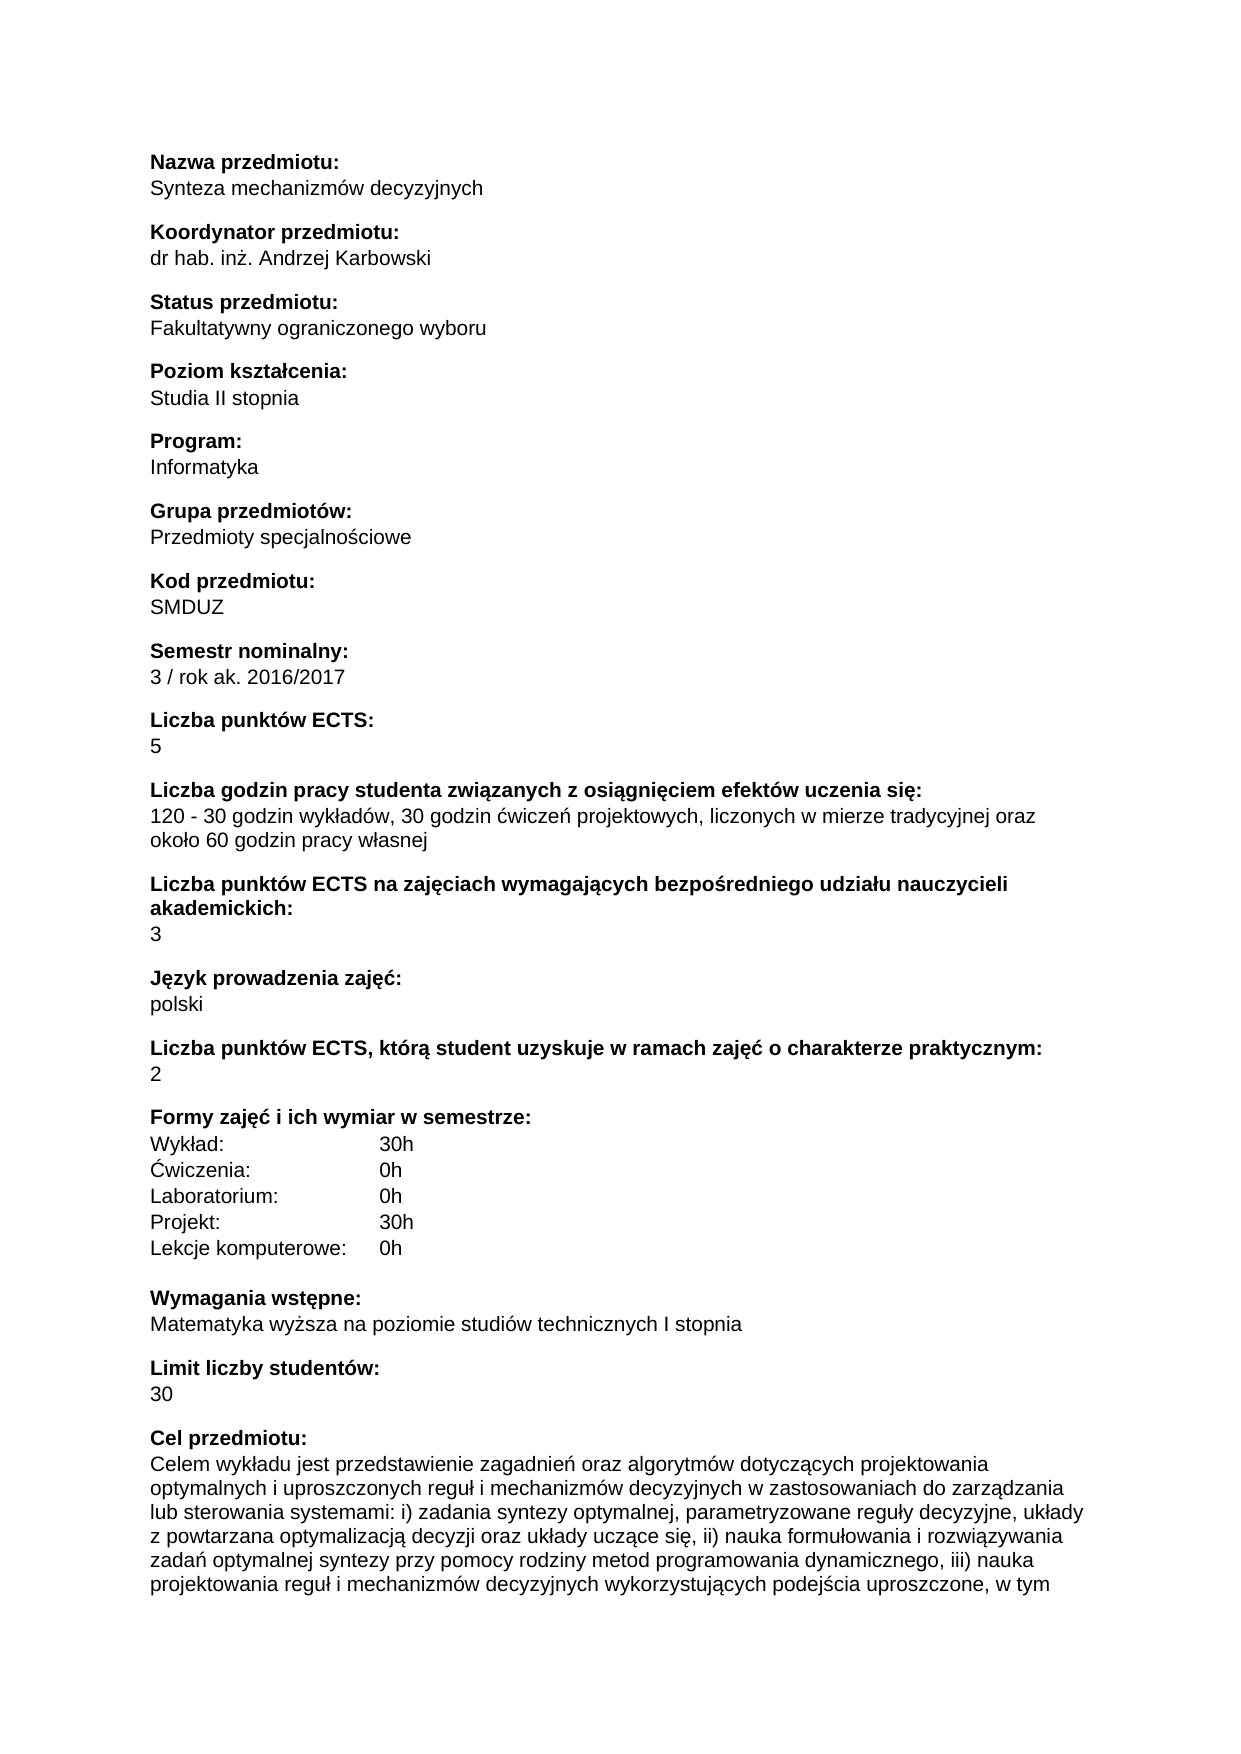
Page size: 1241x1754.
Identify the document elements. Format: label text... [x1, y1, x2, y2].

text Semestr nominalny: [150, 638, 1090, 662]
text Status przedmiotu: [150, 289, 1090, 313]
text Limit liczby studentów: [150, 1356, 1090, 1380]
text Liczba punktów ECTS, którą student uzyskuje w ramach zajęć o charakterze praktycznym: [150, 1035, 1090, 1059]
text Poziom kształcenia: [150, 359, 1090, 383]
table_cell 0h [369, 1182, 597, 1208]
table_cell Lekcje komputerowe: [140, 1236, 367, 1260]
text Liczba punktów ECTS na zajęciach wymagających bezpośredniego udziału nauczycieli akademickich: [150, 872, 1090, 920]
text 3 [150, 922, 1090, 946]
text 2 [150, 1061, 1090, 1085]
text Liczba godzin pracy studenta związanych z osiągnięciem efektów uczenia się: [150, 778, 1090, 802]
table_cell 0h [369, 1156, 597, 1182]
text dr hab. inż. Andrzej Karbowski [150, 246, 1090, 270]
text Liczba punktów ECTS: [150, 708, 1090, 732]
text Studia II stopnia [150, 385, 1090, 409]
text SMDUZ [150, 595, 1090, 619]
text Cel przedmiotu: [150, 1426, 1090, 1449]
table_header Wykład: [140, 1132, 367, 1156]
text Kod przedmiotu: [150, 569, 1090, 593]
text Przedmioty specjalnościowe [150, 525, 1090, 549]
text 120 - 30 godzin wykładów, 30 godzin ćwiczeń projektowych, liczonych w mierze tradycyjnej oraz około 60 godzin pracy własnej [150, 804, 1090, 852]
table_cell Projekt: [140, 1210, 367, 1234]
text Synteza mechanizmów decyzyjnych [150, 176, 1090, 200]
table_cell 30h [369, 1208, 597, 1234]
text Informatyka [150, 455, 1090, 479]
text Fakultatywny ograniczonego wyboru [150, 316, 1090, 339]
table_cell Ćwiczenia: [140, 1158, 367, 1182]
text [150, 1452, 1090, 1595]
text 30 [150, 1382, 1090, 1406]
table_cell 0h [369, 1234, 597, 1260]
text 3 / rok ak. 2016/2017 [150, 664, 1090, 688]
text Wymagania wstępne: [150, 1286, 1090, 1310]
text Nazwa przedmiotu: [150, 150, 1090, 174]
text Język prowadzenia zajęć: [150, 966, 1090, 989]
text Matematyka wyższa na poziomie studiów technicznych I stopnia [150, 1312, 1090, 1336]
text polski [150, 992, 1090, 1016]
text Koordynator przedmiotu: [150, 220, 1090, 244]
table_header 30h [369, 1132, 597, 1156]
text Grupa przedmiotów: [150, 499, 1090, 523]
text Program: [150, 429, 1090, 453]
text 5 [150, 734, 1090, 758]
text Formy zajęć i ich wymiar w semestrze: [150, 1105, 1090, 1129]
table_cell Laboratorium: [140, 1184, 367, 1208]
